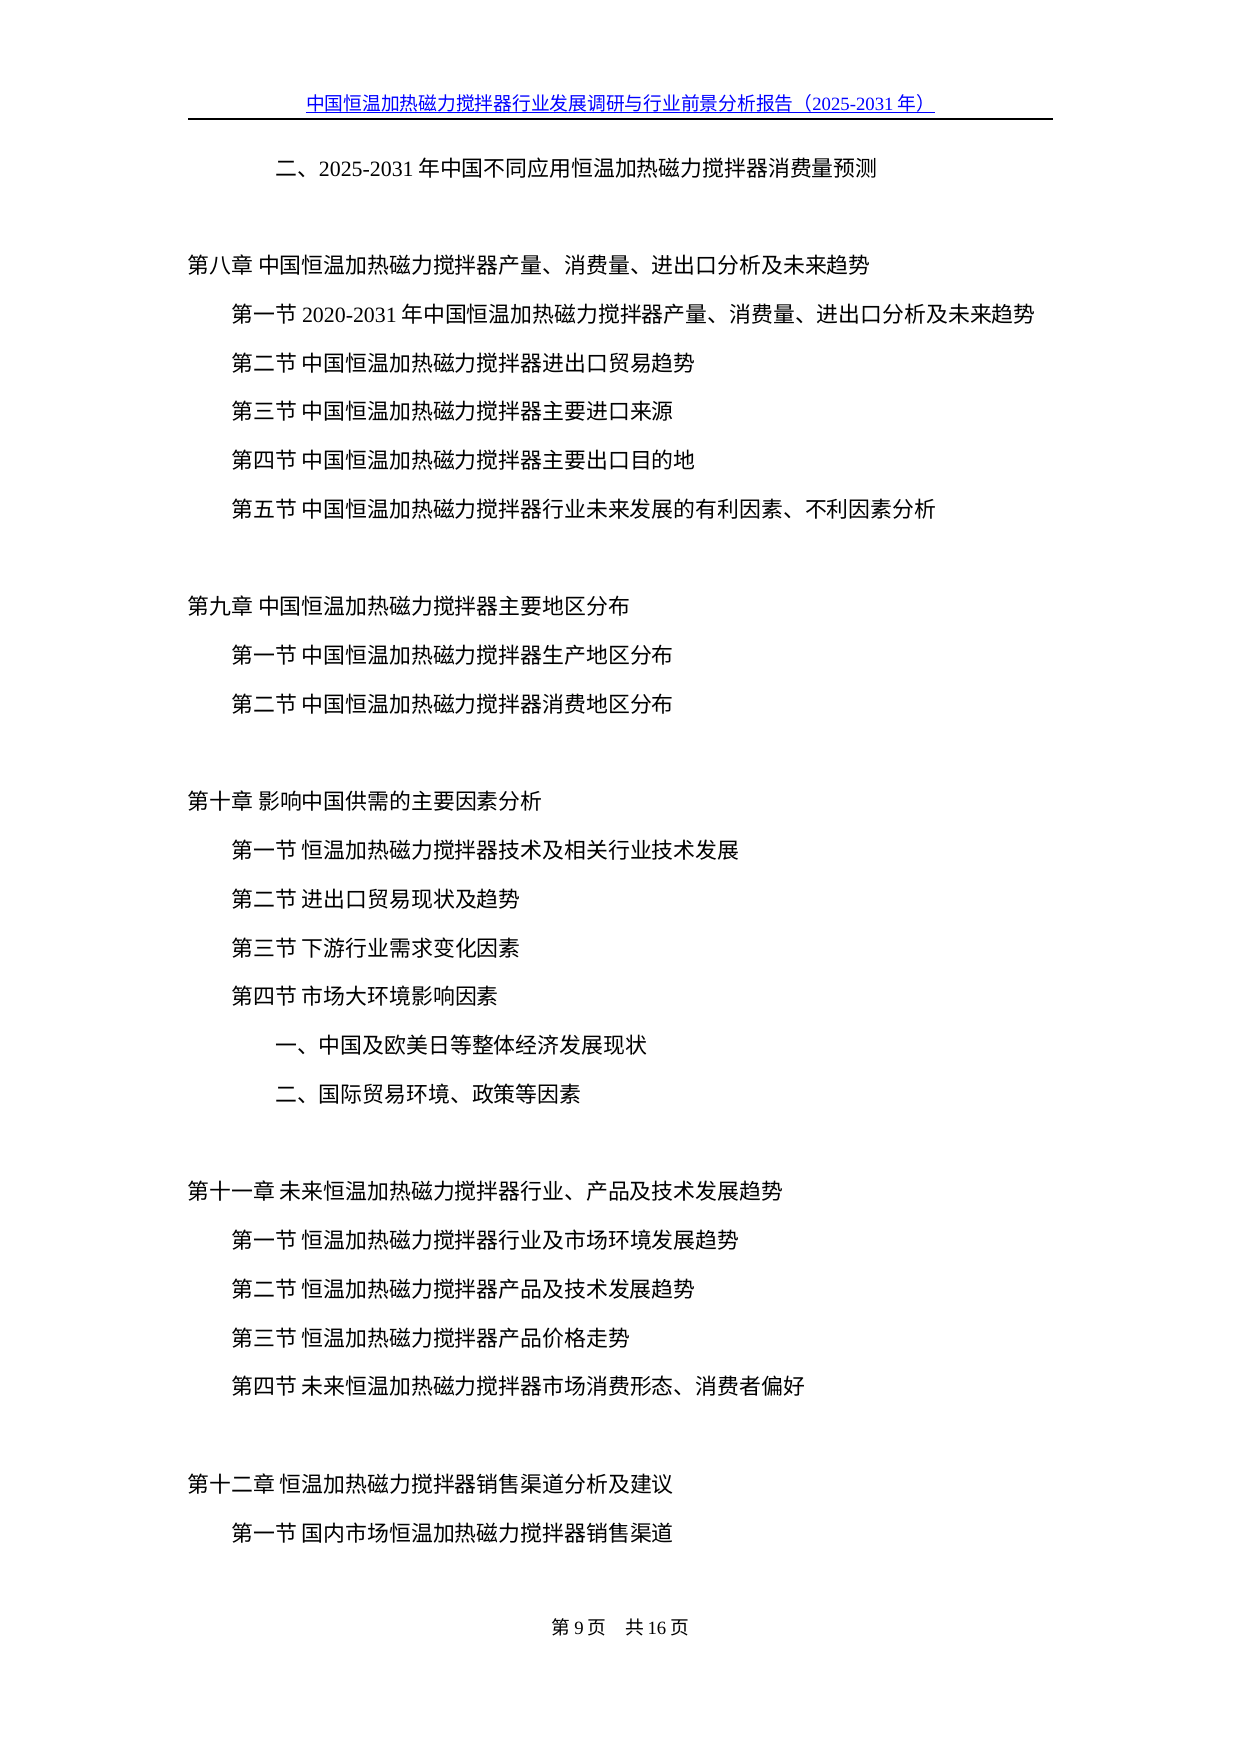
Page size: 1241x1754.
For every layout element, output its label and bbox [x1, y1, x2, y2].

text [187, 150, 1053, 1548]
